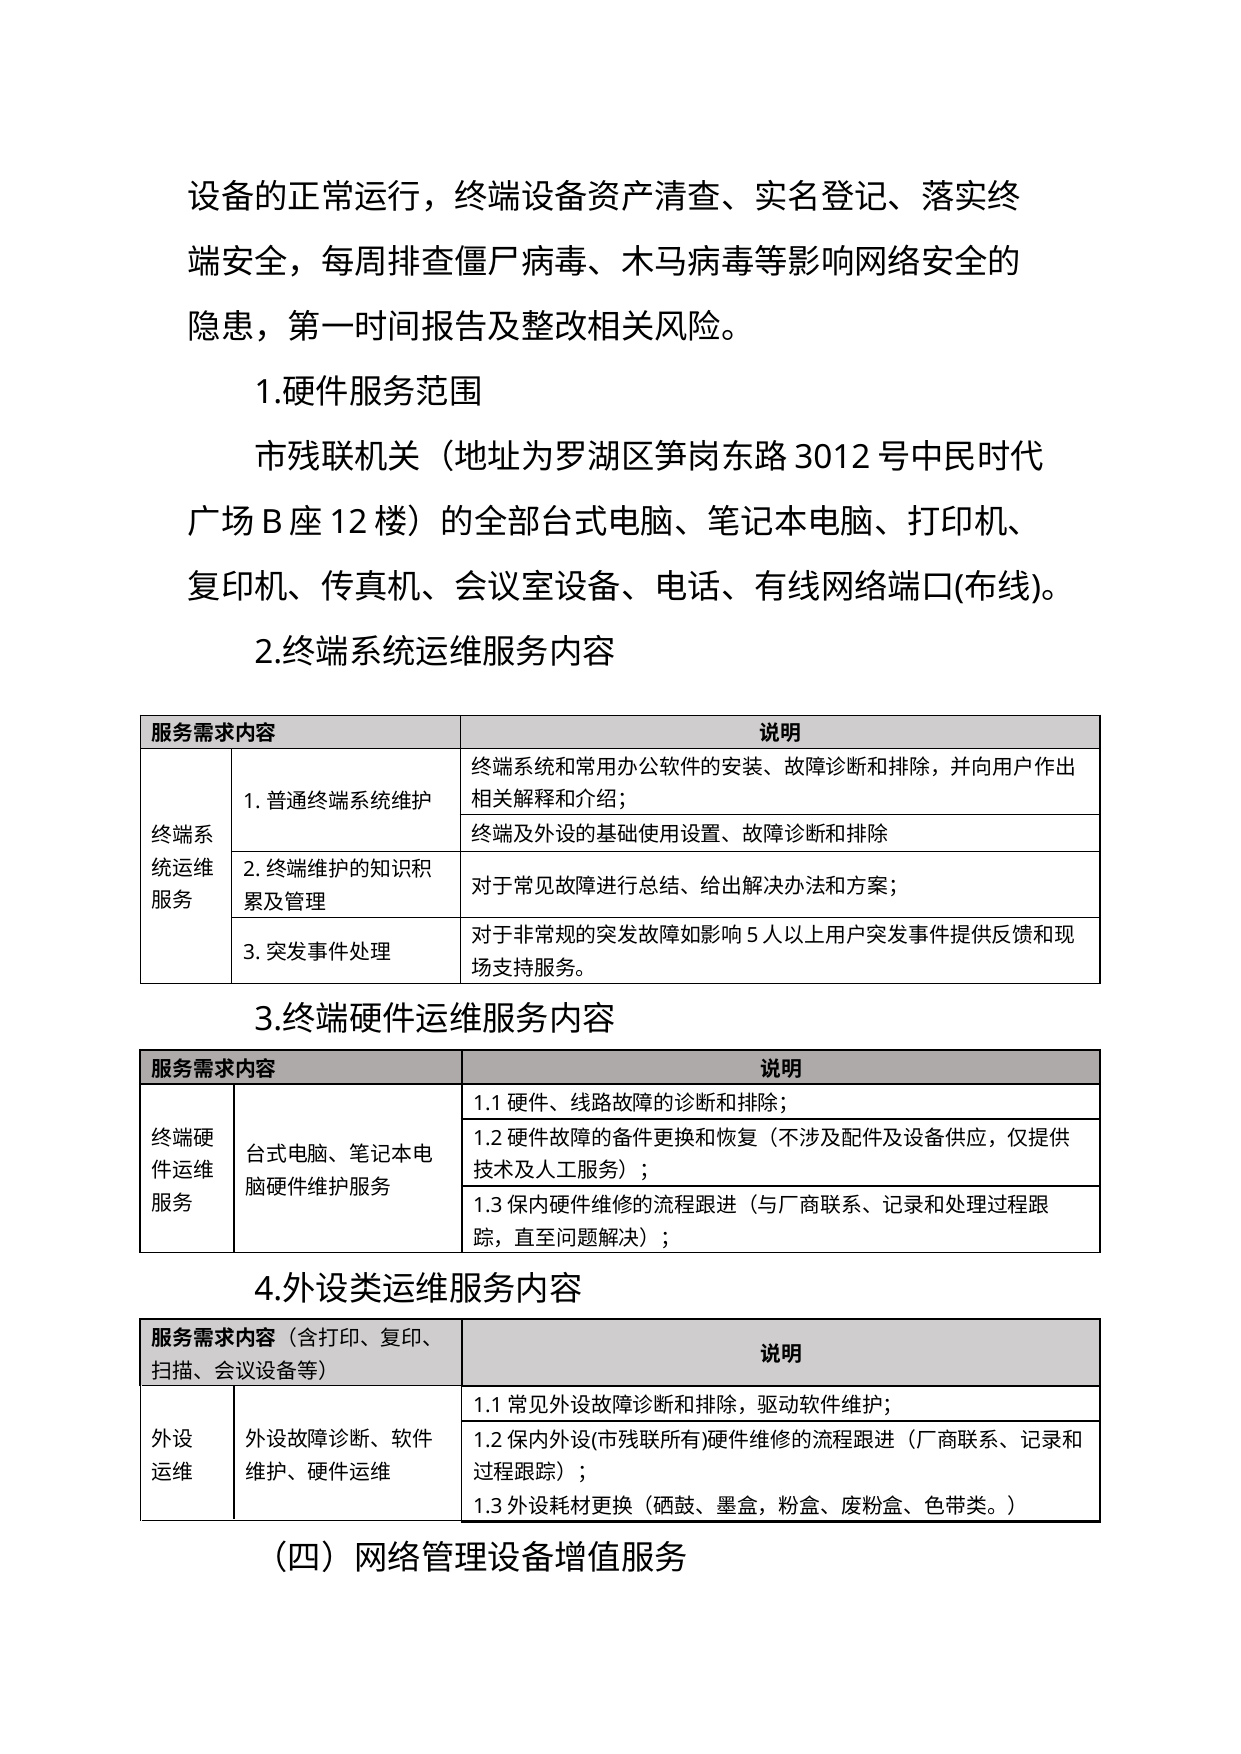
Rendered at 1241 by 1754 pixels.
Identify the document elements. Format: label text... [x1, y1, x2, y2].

table_cell 1.3 外设耗材更换（硒鼓、墨盒，粉盒、废粉盒、色带类。） [462, 1487, 1099, 1520]
table_cell 突发事件处理 [232, 918, 460, 983]
text （四）网络管理设备增值服务 [187, 1522, 1053, 1587]
table_cell 终端维护的知识积累及管理 [232, 852, 460, 917]
text 市残联机关（地址为罗湖区笋岗东路3012号中民时代广场B座12楼）的全部台式电脑、笔记本电脑、打印机、复印机、传真机、会议室设备、电话、有线网络端口(布线)。 [187, 422, 1053, 617]
table_cell 台式电脑、笔记本电脑硬件维护服务 [235, 1085, 461, 1252]
table_cell 对于常见故障进行总结、给出解决办法和方案； [461, 852, 1099, 917]
table_cell 1.2 硬件故障的备件更换和恢复（不涉及配件及设备供应，仅提供技术及人工服务）； [463, 1120, 1099, 1185]
table_cell 终端硬件运维服务 [141, 1085, 233, 1252]
table_header 说明 [461, 716, 1099, 748]
text 2.终端系统运维服务内容 [187, 617, 1053, 682]
table_header 服务需求内容（含打印、复印、扫描、会议设备等） [141, 1320, 461, 1385]
table_header 说明 [463, 1051, 1099, 1083]
table_cell 外设 运维 [141, 1386, 234, 1520]
table_cell 普通终端系统维护 [232, 749, 460, 851]
table_header 服务需求内容 [141, 716, 460, 748]
table_cell 1.1 硬件、线路故障的诊断和排除； [463, 1085, 1099, 1118]
table_cell 对于非常规的突发故障如影响5人以上用户突发事件提供反馈和现场支持服务。 [461, 918, 1099, 983]
table_cell 1.1 常见外设故障诊断和排除，驱动软件维护； [462, 1387, 1099, 1420]
table_cell 终端及外设的基础使用设置、故障诊断和排除 [461, 815, 1099, 851]
table_cell 1.2 保内外设(市残联所有)硬件维修的流程跟进（厂商联系、记录和过程跟踪）； [462, 1422, 1099, 1487]
text 1.硬件服务范围 [187, 357, 1053, 422]
table_cell 终端系统和常用办公软件的安装、故障诊断和排除，并向用户作出相关解释和介绍； [461, 749, 1099, 814]
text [187, 162, 1053, 357]
text 4.外设类运维服务内容 [187, 1253, 1053, 1318]
table_cell 终端系统运维服务 [141, 749, 231, 983]
table_cell 1.3 保内硬件维修的流程跟进（与厂商联系、记录和处理过程跟踪，直至问题解决）； [463, 1187, 1099, 1252]
text 3.终端硬件运维服务内容 [187, 984, 1053, 1049]
table_cell 外设故障诊断、软件维护、硬件运维 [234, 1386, 461, 1520]
table_header 说明 [463, 1320, 1099, 1385]
table_header 服务需求内容 [141, 1051, 461, 1083]
